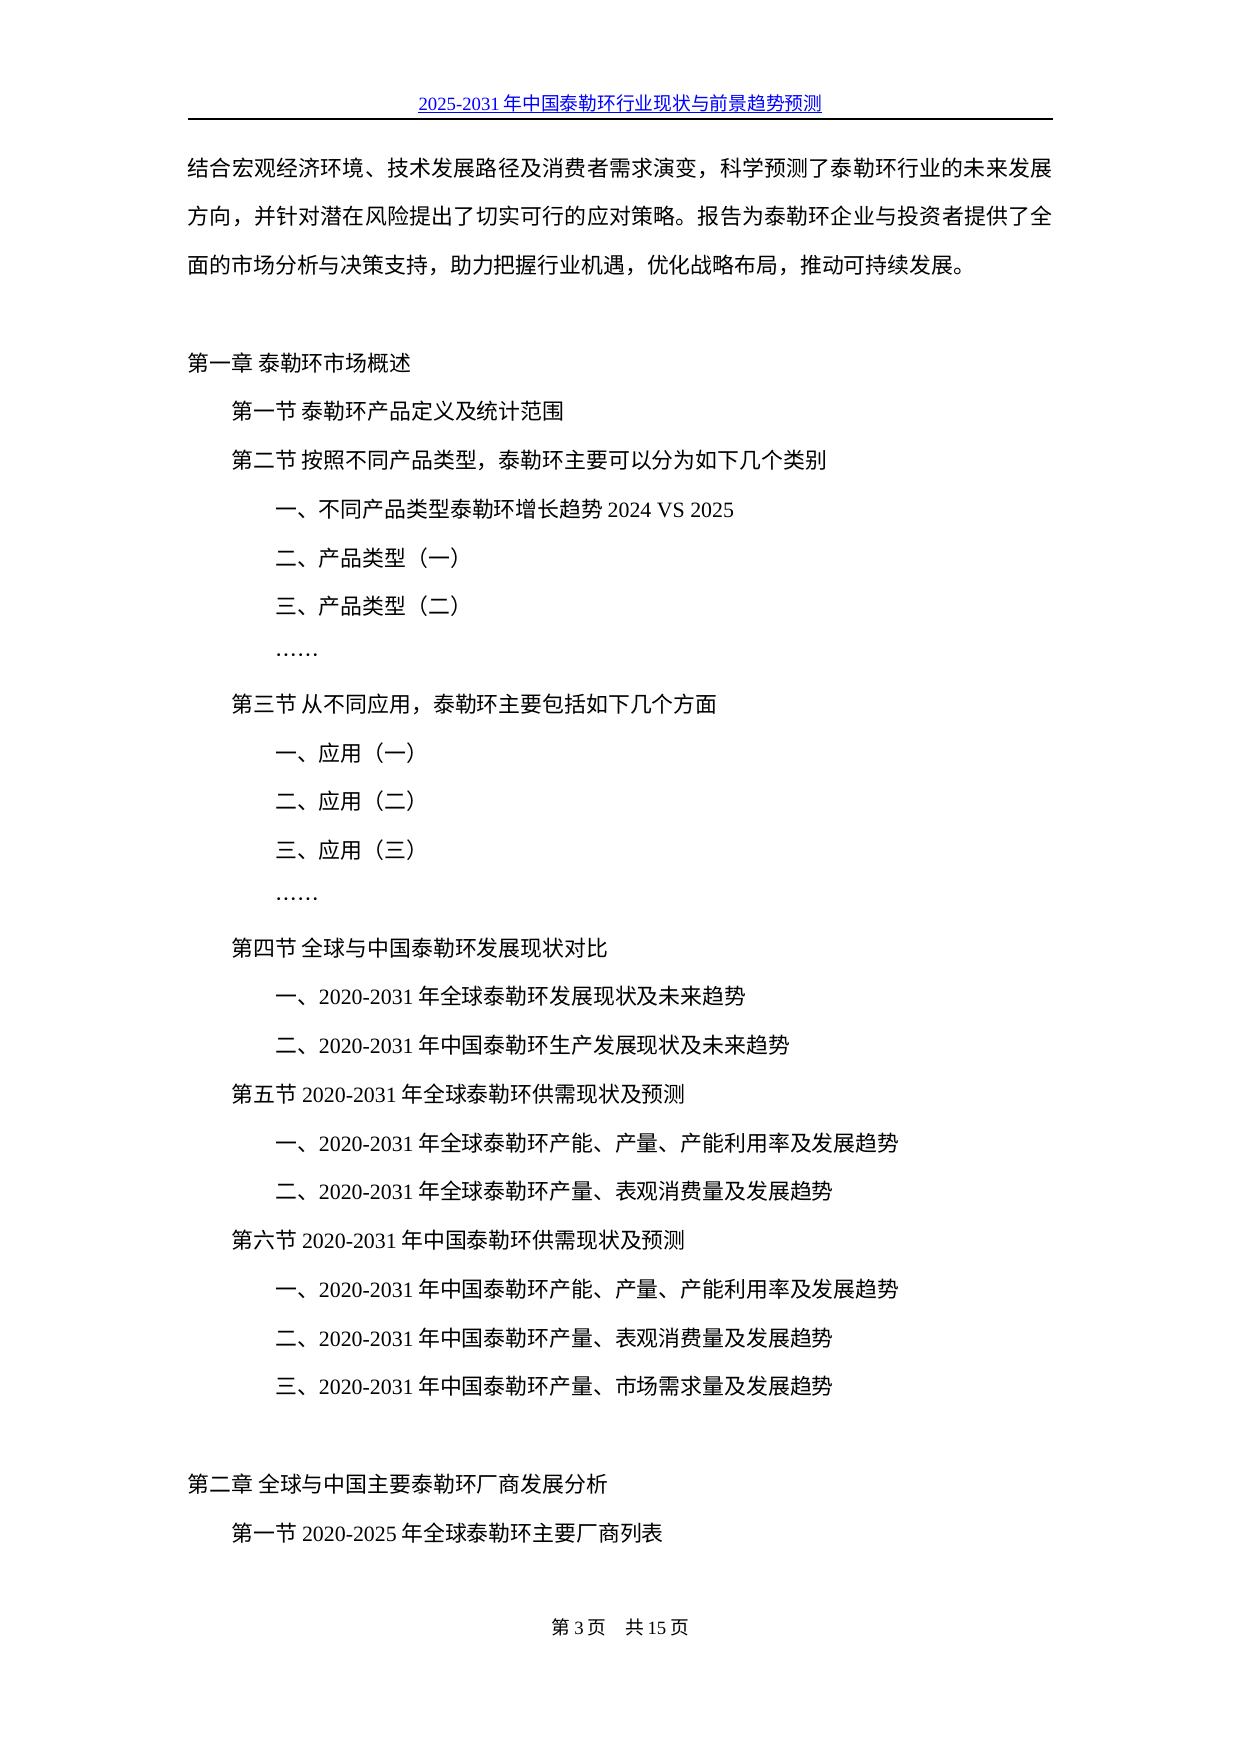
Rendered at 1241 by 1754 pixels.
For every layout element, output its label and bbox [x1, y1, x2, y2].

text [187, 150, 1053, 1548]
